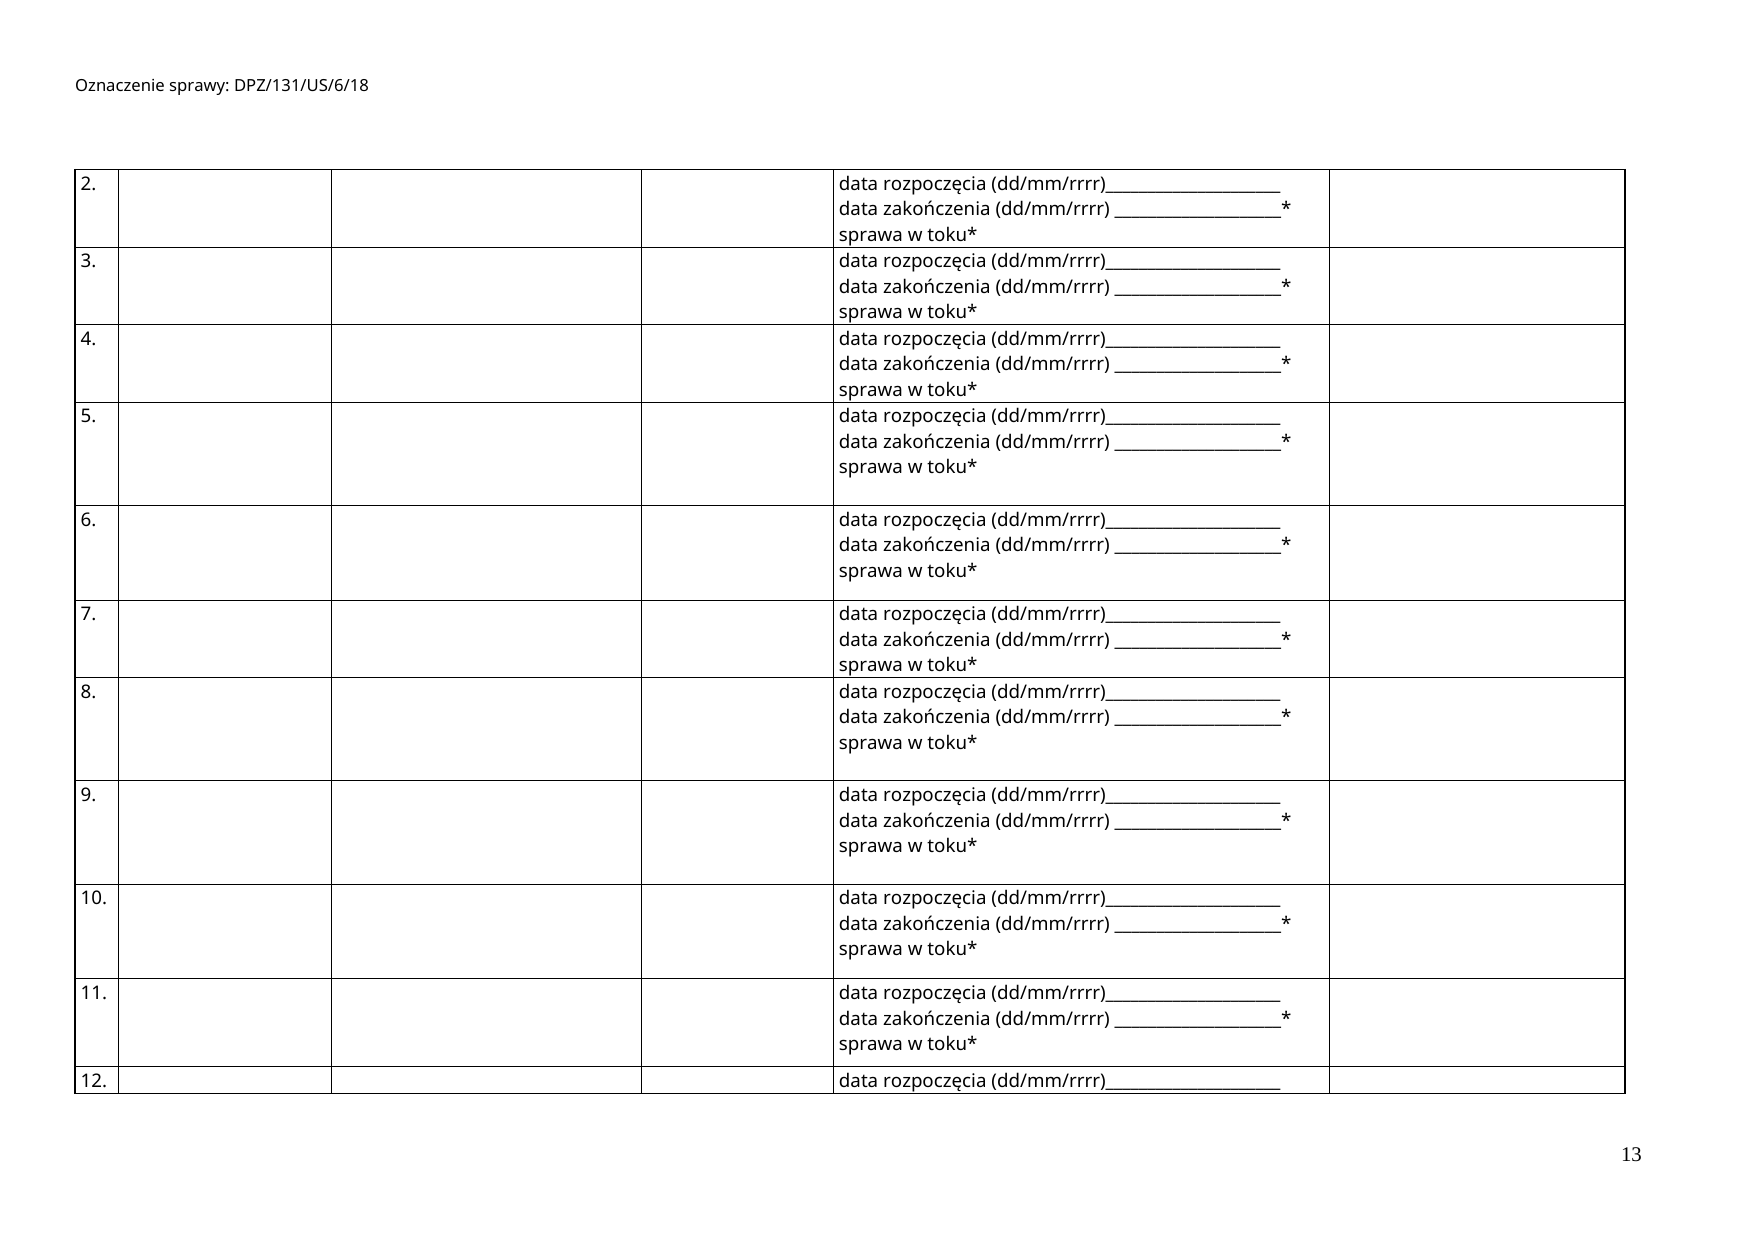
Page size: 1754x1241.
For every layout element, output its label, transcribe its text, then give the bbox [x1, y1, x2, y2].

table_cell [1330, 601, 1624, 677]
table_cell [642, 506, 833, 600]
table_cell [1330, 506, 1624, 600]
table_cell data rozpoczęcia (dd/mm/rrrr)_____________________ data zakończenia (dd/mm/rrrr) ____________________* sprawa w toku* [834, 601, 1329, 677]
table_cell [1330, 403, 1624, 505]
table_cell [119, 506, 331, 600]
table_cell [834, 979, 1329, 1066]
table_cell [1330, 170, 1624, 247]
table_cell [76, 325, 118, 402]
table_cell [119, 678, 331, 780]
table_cell [332, 781, 641, 883]
table_cell [76, 1067, 118, 1093]
table_cell [119, 403, 331, 505]
table_cell [332, 1067, 641, 1093]
table_cell [642, 979, 833, 1066]
table_cell [76, 781, 118, 883]
table_cell [642, 403, 833, 505]
table_cell [642, 1067, 833, 1093]
table_cell [642, 601, 833, 677]
table_cell [76, 601, 118, 677]
table_cell [1330, 885, 1624, 978]
table_cell [76, 403, 118, 505]
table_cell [834, 1067, 1329, 1093]
table_cell [642, 325, 833, 402]
table_cell [1330, 248, 1624, 324]
table_cell [119, 781, 331, 883]
table_cell [332, 170, 641, 247]
table_cell [1330, 979, 1624, 1066]
table_cell [119, 979, 331, 1066]
table_cell [119, 885, 331, 978]
table_cell [119, 248, 331, 324]
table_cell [834, 170, 1329, 247]
table_cell [642, 678, 833, 780]
table_cell [332, 325, 641, 402]
table_cell [76, 170, 118, 247]
table_cell [76, 885, 118, 978]
table_cell [642, 248, 833, 324]
table_cell [332, 979, 641, 1066]
table_cell data rozpoczęcia (dd/mm/rrrr)_____________________ data zakończenia (dd/mm/rrrr) ____________________* sprawa w toku* [834, 325, 1329, 402]
table_cell [642, 885, 833, 978]
table_cell [642, 781, 833, 883]
table_cell [332, 403, 641, 505]
table_cell [332, 601, 641, 677]
table_cell [76, 678, 118, 780]
table_cell [76, 248, 118, 324]
table_cell [119, 1067, 331, 1093]
table_cell [119, 601, 331, 677]
table_cell data rozpoczęcia (dd/mm/rrrr)_____________________ data zakończenia (dd/mm/rrrr) ____________________* sprawa w toku* [834, 506, 1329, 600]
table_cell [332, 248, 641, 324]
table_cell data rozpoczęcia (dd/mm/rrrr)_____________________ data zakończenia (dd/mm/rrrr) ____________________* sprawa w toku* [834, 781, 1329, 883]
table_cell [332, 885, 641, 978]
table_cell [642, 170, 833, 247]
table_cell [834, 248, 1329, 324]
table_cell [1330, 678, 1624, 780]
table_cell data rozpoczęcia (dd/mm/rrrr)_____________________ data zakończenia (dd/mm/rrrr) ____________________* sprawa w toku* [834, 885, 1329, 978]
table_cell [76, 979, 118, 1066]
table_cell data rozpoczęcia (dd/mm/rrrr)_____________________ data zakończenia (dd/mm/rrrr) ____________________* sprawa w toku* [834, 403, 1329, 505]
table_cell [332, 506, 641, 600]
table_cell [1330, 325, 1624, 402]
table_cell [1330, 1067, 1624, 1093]
table_cell [1330, 781, 1624, 883]
table_cell [332, 678, 641, 780]
table_cell data rozpoczęcia (dd/mm/rrrr)_____________________ data zakończenia (dd/mm/rrrr) ____________________* sprawa w toku* [834, 678, 1329, 780]
table_cell [119, 170, 331, 247]
table_cell [76, 506, 118, 600]
table_cell [119, 325, 331, 402]
